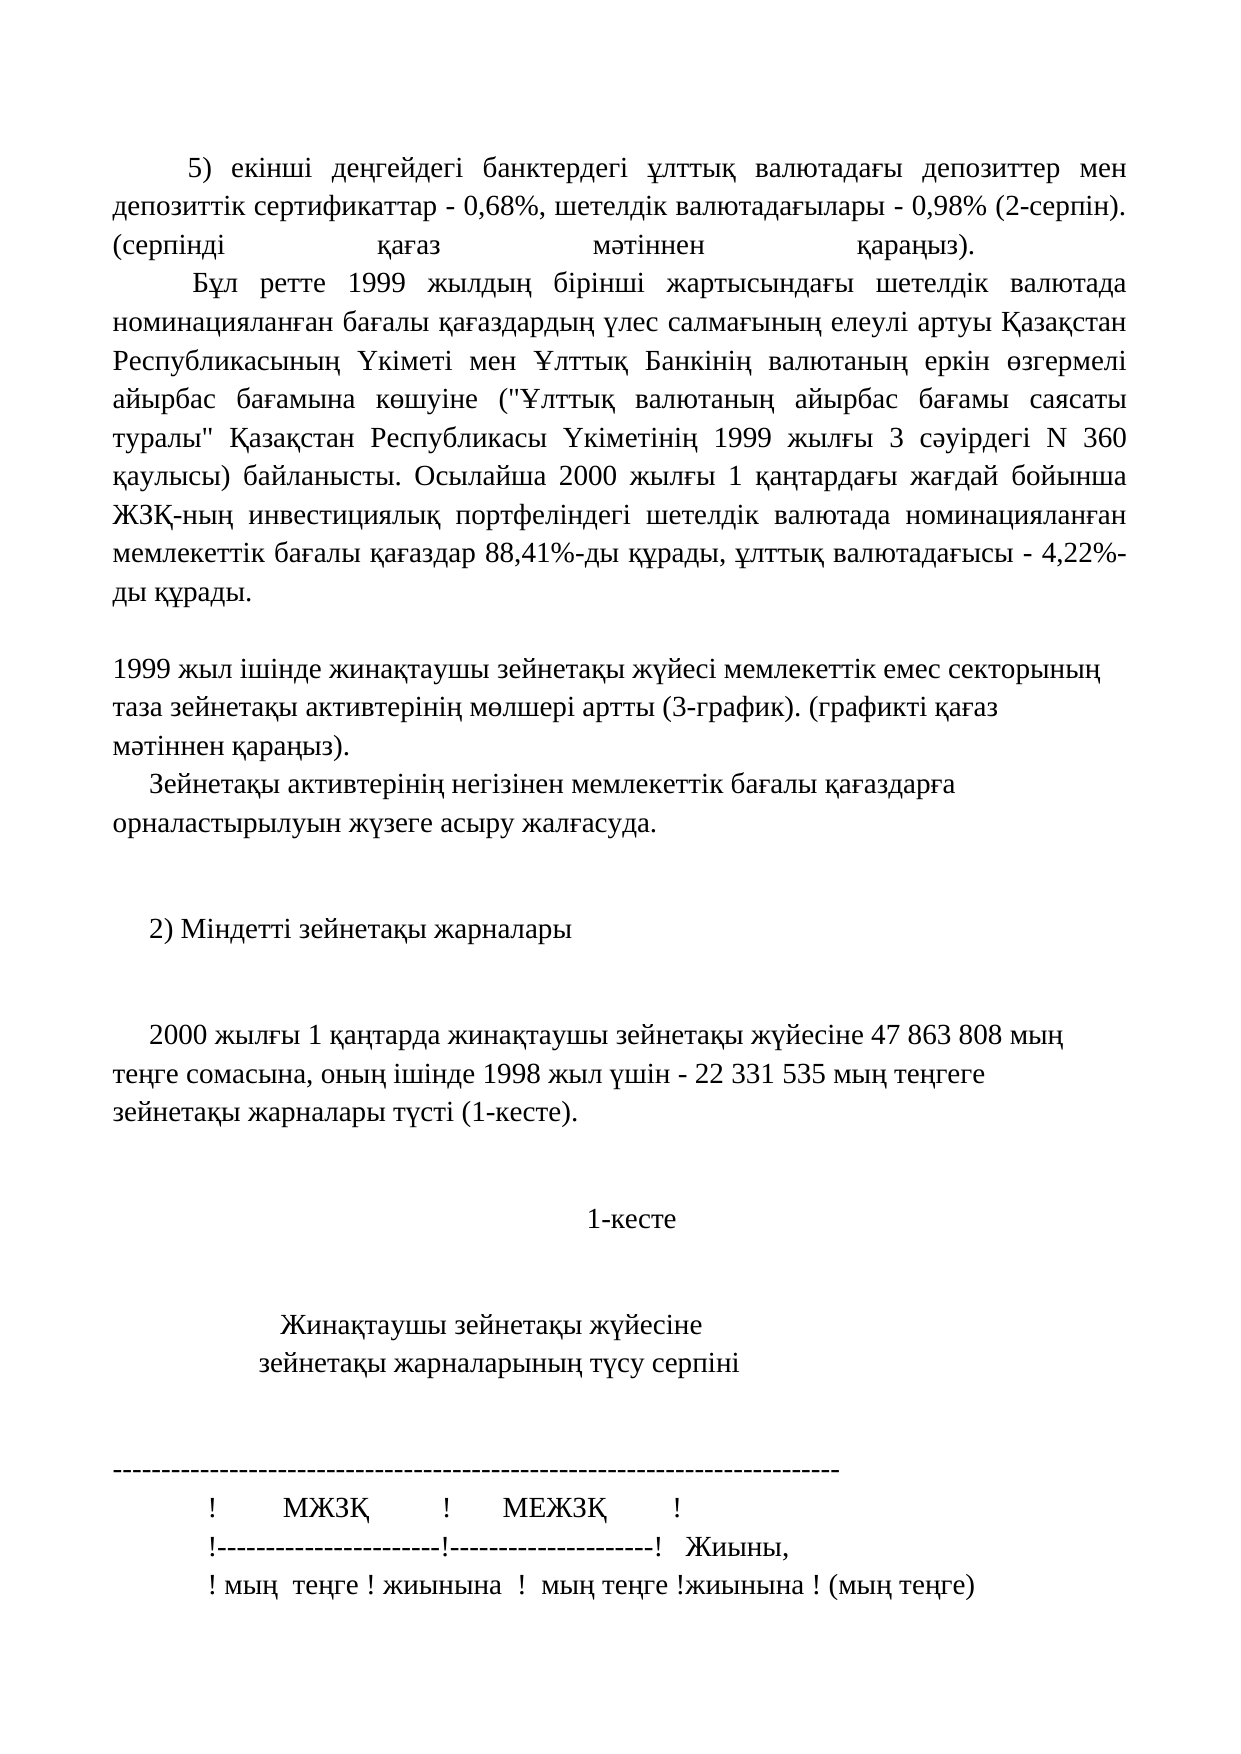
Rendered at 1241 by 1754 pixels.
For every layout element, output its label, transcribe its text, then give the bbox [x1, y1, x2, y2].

text Зейнетақы активтерінің негізінен мемлекеттік бағалы қағаздарға [112, 767, 1128, 800]
text 2) Міндетті зейнетақы жарналары [112, 911, 1128, 945]
text 1999 жыл ішінде жинақтаушы зейнетақы жүйесі мемлекеттік емес секторының [112, 651, 1128, 684]
text !-----------------------!---------------------! Жиыны, [112, 1529, 1128, 1562]
text зейнетақы жарналары түсті (1-кесте). [112, 1094, 1128, 1128]
text мәтіннен қараңыз). [112, 728, 1128, 762]
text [112, 150, 1128, 607]
text Жинақтаушы зейнетақы жүйесіне [112, 1307, 1128, 1340]
text зейнетақы жарналарының түсу серпіні [112, 1345, 1128, 1379]
text 2000 жылғы 1 қаңтарда жинақтаушы зейнетақы жүйесіне 47 863 808 мың [112, 1017, 1128, 1051]
text таза зейнетақы активтерінің мөлшері артты (3-график). (графикті қағаз [112, 689, 1128, 723]
text теңге сомасына, оның ішінде 1998 жыл үшін - 22 331 535 мың теңгеге [112, 1056, 1128, 1089]
text орналастырылуын жүзеге асыру жалғасуда. [112, 805, 1128, 839]
text ! МЖЗҚ ! МЕЖЗҚ ! [112, 1490, 1128, 1524]
text 1-кесте [112, 1201, 1128, 1234]
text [112, 1452, 1128, 1485]
text ! мың теңге ! жиынына ! мың теңге !жиынына ! (мың теңге) [112, 1567, 1128, 1601]
